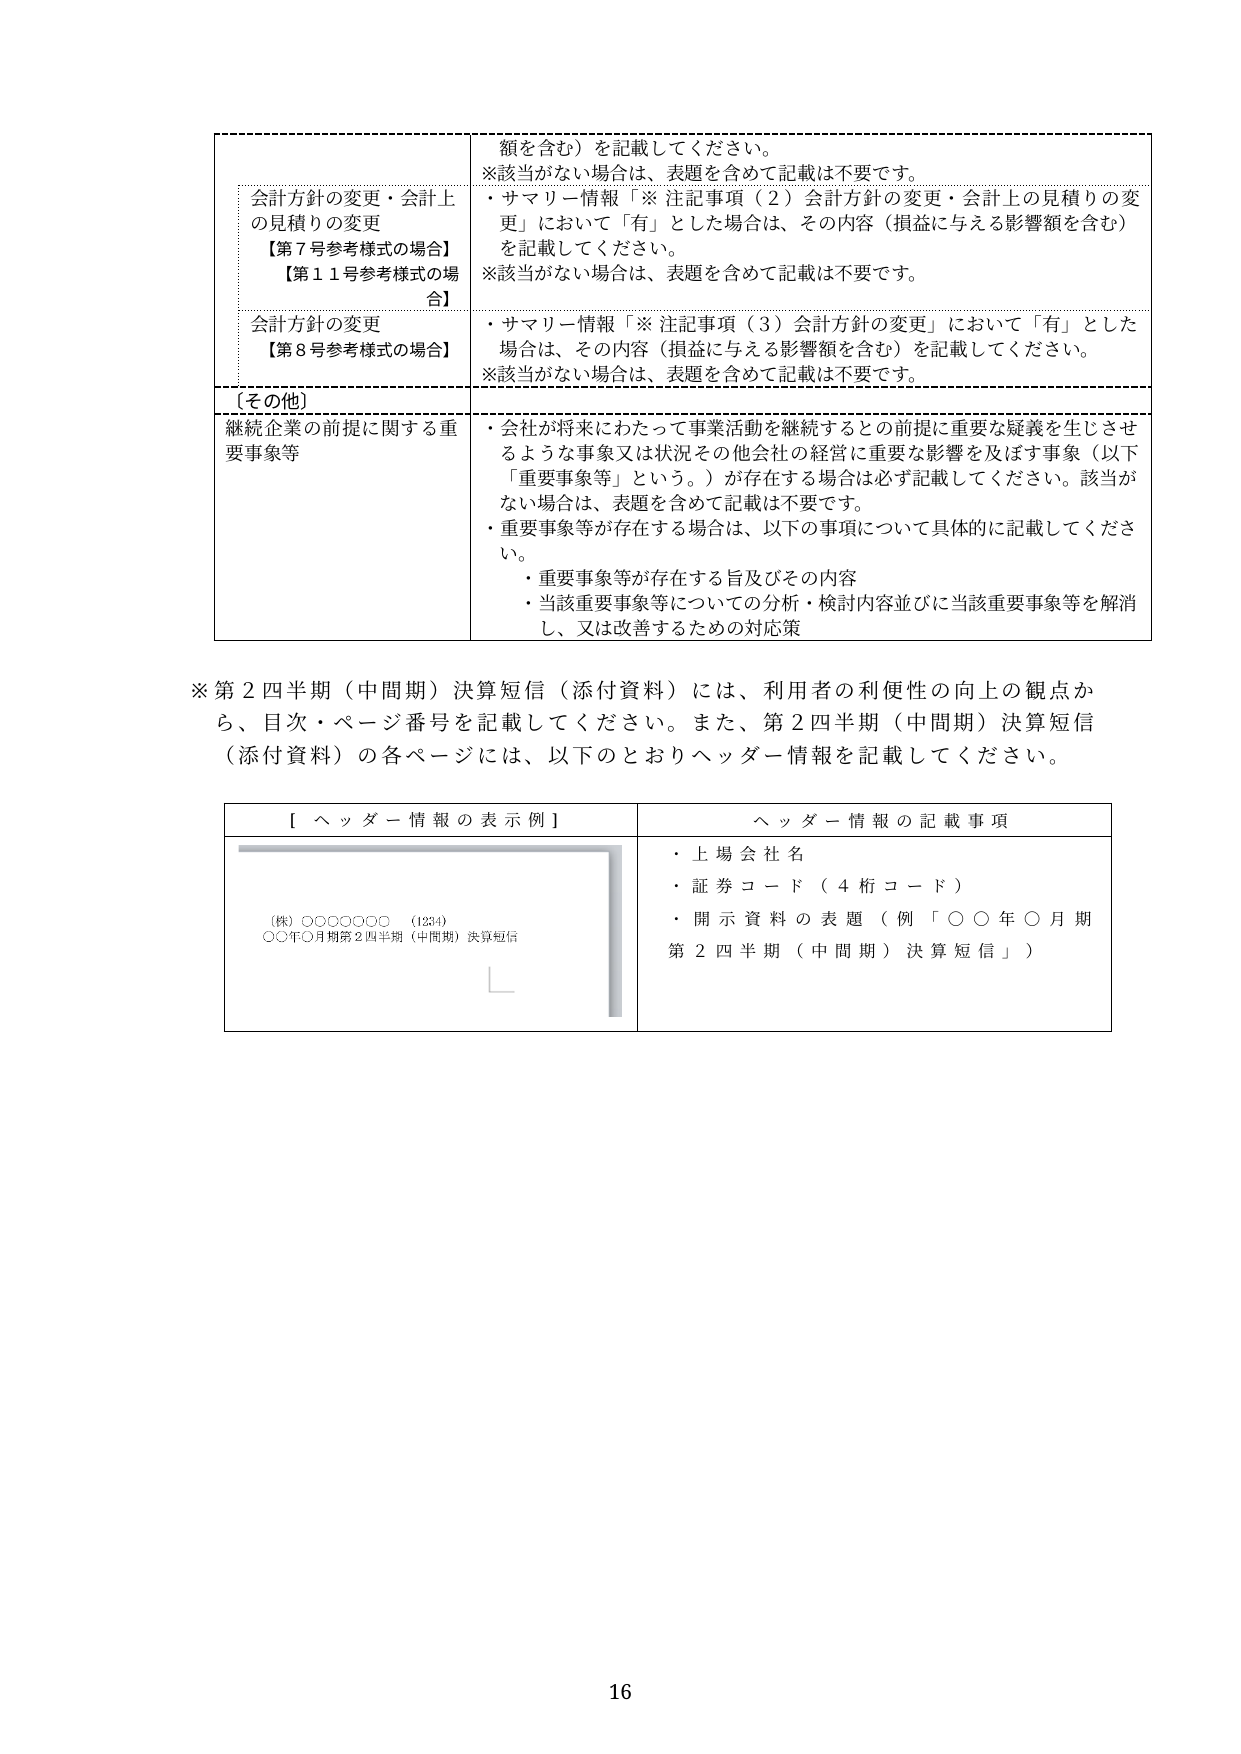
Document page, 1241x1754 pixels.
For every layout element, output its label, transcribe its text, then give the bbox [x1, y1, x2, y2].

table_cell ・会社が将来にわたって事業活動を継続するとの前提に重要な疑義を生じさせるような事象又は状況その他会社の経営に重要な影響を及ぼす事象（以下「重要事象等」という。）が存在する場合は必ず記載してください。該当がない場合は、表題を含めて記載は不要です。 ・重要事象等が存在する場合は、以下の事項について具体的に記載してください。 ・重要事象等が存在する旨及びその内容 ・当該重要事象等についての分析・検討内容並びに当該重要事象等を解消し、又は改善するための対応策 [471, 413, 1151, 640]
table_cell [225, 837, 637, 1031]
table_header [ヘッダー情報の表示例] [225, 804, 637, 836]
table_header ヘッダー情報の記載事項 [638, 804, 1111, 836]
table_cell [470, 133, 1151, 185]
text ※ 第２四半期（中間期）決算短信（添付資料）には、利用者の利便性の向上の観点から、目次・ページ番号を記載してください。また、第２四半期（中間期）決算短信（添付資料）の各ページには、以下のとおりヘッダー情報を記載してください。 [183, 673, 1097, 770]
table_cell 〔その他〕 [215, 386, 470, 413]
table_cell 会計方針の変更・会計上の見積りの変更 【第７号参考様式の場合】 【第１１号参考様式の場合】 [239, 185, 470, 310]
table_cell [471, 386, 1151, 413]
table_cell ・サマリー情報「※ 注記事項（３）会計方針の変更」において「有」とした場合は、その内容（損益に与える影響額を含む）を記載してください。 ※該当がない場合は、表題を含めて記載は不要です。 [471, 310, 1151, 386]
table_cell 会計方針の変更 【第８号参考様式の場合】 [239, 310, 470, 386]
table_cell [215, 185, 239, 310]
table_cell 継続企業の前提に関する重要事象等 [215, 413, 470, 640]
table_cell ・サマリー情報「※ 注記事項（２）会計方針の変更・会計上の見積りの変更」において「有」とした場合は、その内容（損益に与える影響額を含む）を記載してください。 ※該当がない場合は、表題を含めて記載は不要です。 [471, 185, 1151, 310]
table_cell [215, 310, 239, 386]
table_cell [215, 133, 470, 185]
table_cell ・上場会社名 ・証券コード（４桁コード） ・開示資料の表題（例「○○年○月期 第２四半期（中間期）決算短信」） [638, 837, 1111, 1031]
picture [238, 845, 622, 1017]
